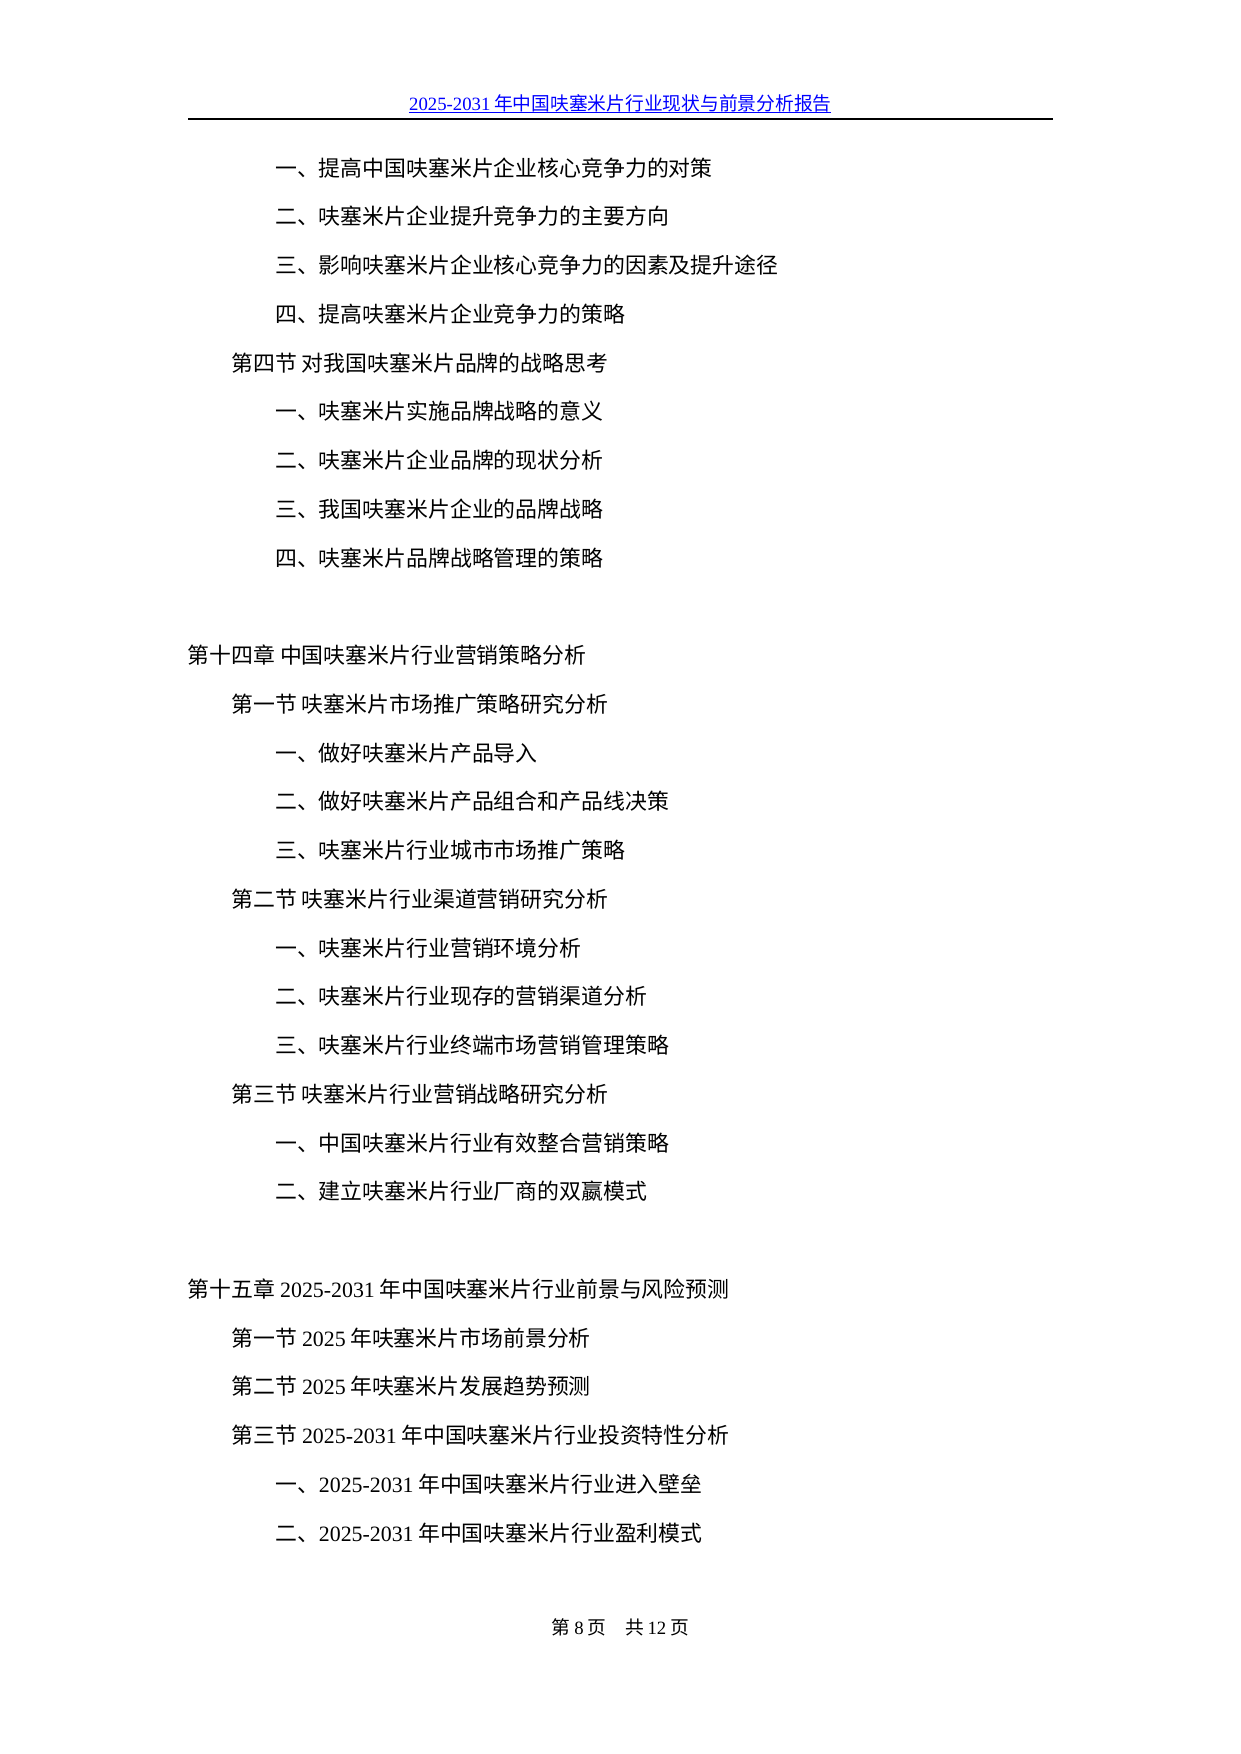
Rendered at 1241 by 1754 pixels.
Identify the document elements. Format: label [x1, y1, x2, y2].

text [187, 150, 1053, 1548]
